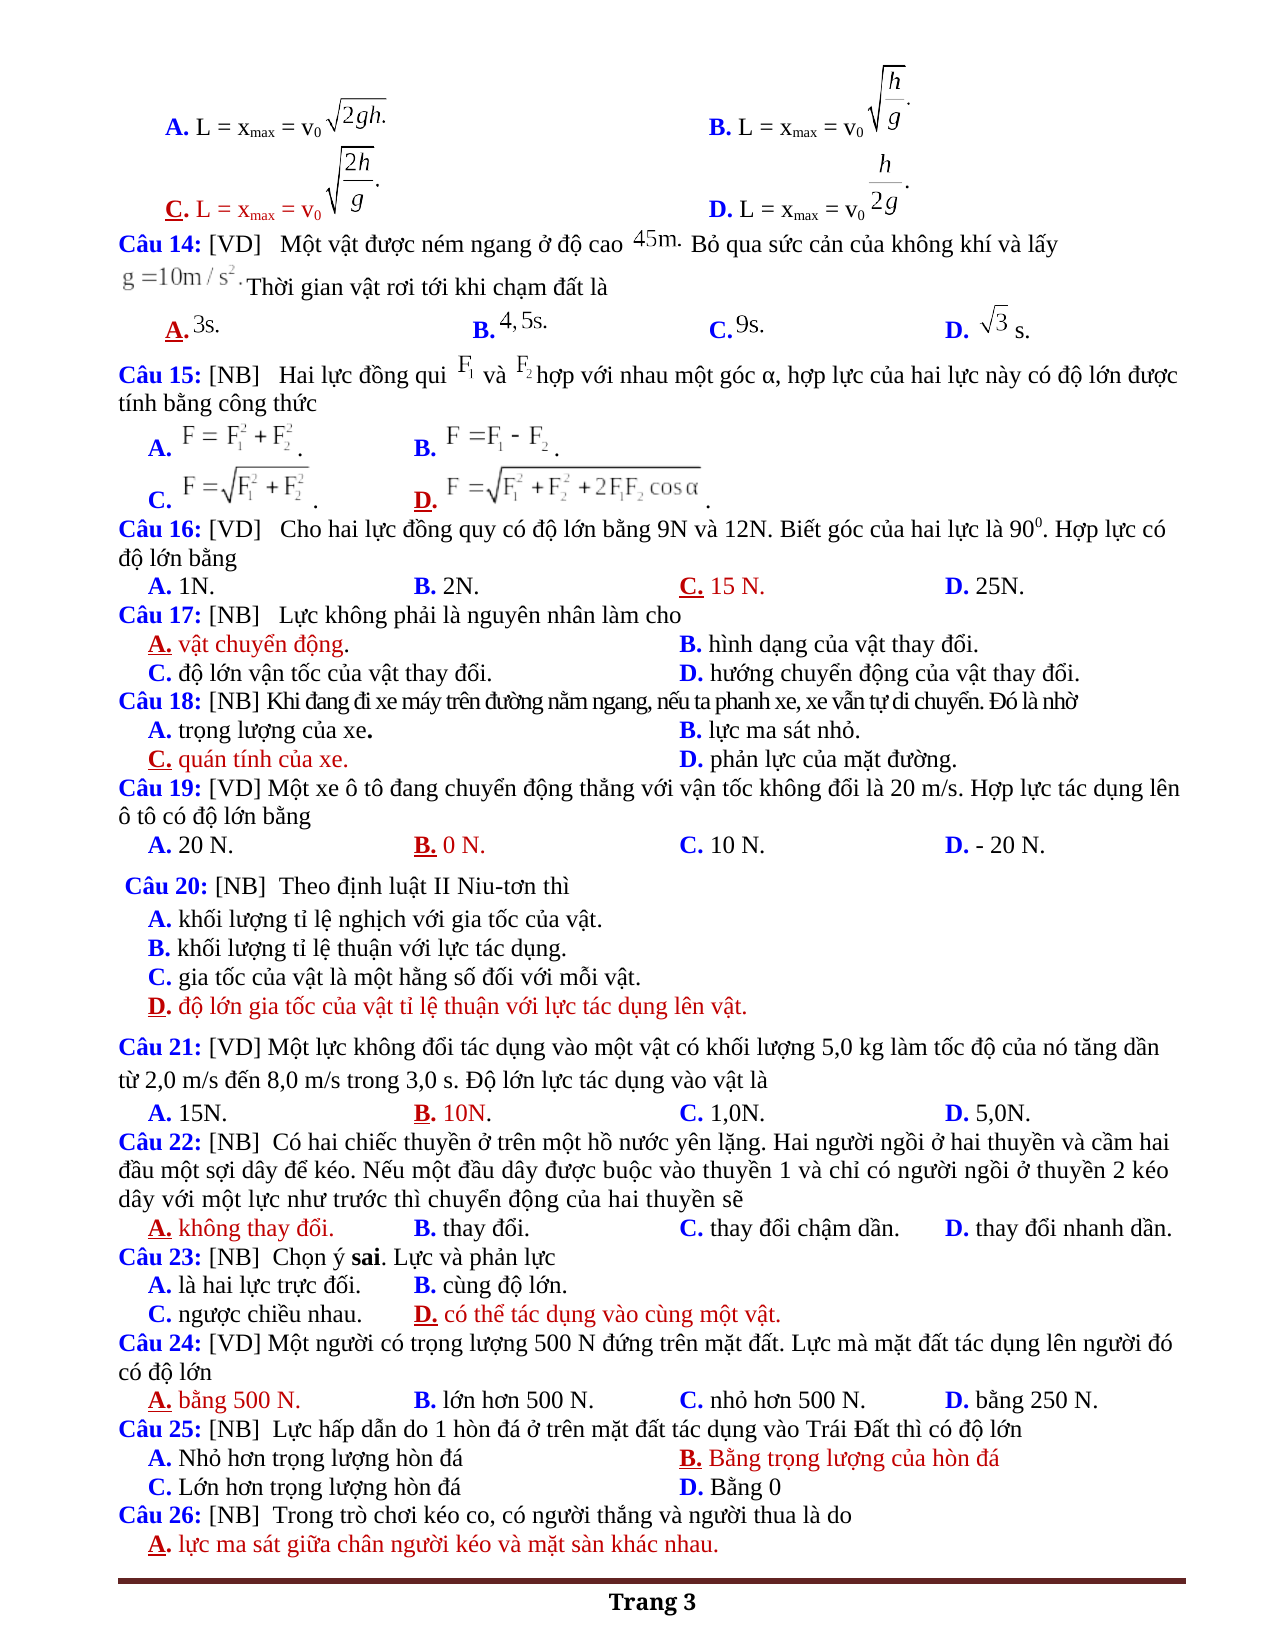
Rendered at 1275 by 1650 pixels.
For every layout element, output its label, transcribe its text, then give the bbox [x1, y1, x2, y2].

text A. trọng lượng của xe. B. lực ma sát nhỏ. [118, 715, 1186, 744]
text A. . B. . [118, 417, 1186, 462]
text Câu 20: [NB] Theo định luật II Niu-tơn thì [118, 871, 1186, 900]
text A. vật chuyển động. B. hình dạng của vật thay đổi. [118, 629, 1186, 658]
text Câu 21: [VD] Một lực không đổi tác dụng vào một vật có khối lượng 5,0 kg làm tốc độ của nó tăng dần từ 2,0 m/s đến 8,0 m/s trong 3,0 s. Độ lớn lực tác dụng vào vật là [118, 1032, 1186, 1094]
text Câu 15: [NB] Hai lực đồng qui và hợp với nhau một góc α, hợp lực của hai lực này có độ lớn được tính bằng công thức [118, 344, 1186, 417]
text A. L = xmax = v0 B. L = xmax = v0 [118, 59, 1186, 141]
text D. độ lớn gia tốc của vật tỉ lệ thuận với lực tác dụng lên vật. [118, 991, 1186, 1019]
text A. 1N. B. 2N. C. 15 N. D. 25N. [118, 571, 1186, 600]
text A. lực ma sát giữa chân người kéo và mặt sàn khác nhau. [118, 1529, 1186, 1558]
text C. L = xmax = v0 D. L = xmax = v0 [118, 141, 1186, 223]
text Câu 19: [VD] Một xe ô tô đang chuyển động thẳng với vận tốc không đổi là 20 m/s. Hợp lực tác dụng lên ô tô có độ lớn bằng [118, 773, 1186, 830]
text Câu 25: [NB] Lực hấp dẫn do 1 hòn đá ở trên mặt đất tác dụng vào Trái Đất thì có độ lớn [118, 1414, 1186, 1443]
text A. 20 N. B. 0 N. C. 10 N. D. - 20 N. [118, 830, 1186, 859]
text Câu 23: [NB] Chọn ý sai. Lực và phản lực [118, 1242, 1186, 1271]
text C. Lớn hơn trọng lượng hòn đá D. Bằng 0 [118, 1472, 1186, 1501]
text A. Nhỏ hơn trọng lượng hòn đá B. Bằng trọng lượng của hòn đá [118, 1443, 1186, 1472]
text A. bằng 500 N. B. lớn hơn 500 N. C. nhỏ hơn 500 N. D. bằng 250 N. [118, 1386, 1186, 1414]
text C. ngược chiều nhau. D. có thể tác dụng vào cùng một vật. [118, 1299, 1186, 1328]
text Câu 14: [VD] Một vật được ném ngang ở độ cao Bỏ qua sức cản của không khí và lấy Thời gian vật rơi tới khi chạm đất là [118, 223, 1186, 301]
text A. không thay đổi. B. thay đổi. C. thay đổi chậm dần. D. thay đổi nhanh dần. [118, 1213, 1186, 1242]
text A. B. C. D. s. [118, 301, 1186, 344]
text C. . D. . [118, 462, 1186, 514]
text Câu 22: [NB] Có hai chiếc thuyền ở trên một hồ nước yên lặng. Hai người ngồi ở hai thuyền và cầm hai đầu một sợi dây để kéo. Nếu một đầu dây được buộc vào thuyền 1 và chỉ có người ngồi ở thuyền 2 kéo dây với một lực như trước thì chuyển động của hai thuyền sẽ [118, 1127, 1186, 1213]
text B. khối lượng tỉ lệ thuận với lực tác dụng. [118, 933, 1186, 962]
text Câu 24: [VD] Một người có trọng lượng 500 N đứng trên mặt đất. Lực mà mặt đất tác dụng lên người đó có độ lớn [118, 1328, 1186, 1386]
text A. khối lượng tỉ lệ nghịch với gia tốc của vật. [118, 904, 1186, 933]
text Câu 18: [NB] Khi đang đi xe máy trên đường nằm ngang, nếu ta phanh xe, xe vẫn tự di chuyển. Đó là nhờ [118, 686, 1186, 715]
text Câu 26: [NB] Trong trò chơi kéo co, có người thắng và người thua là do [118, 1501, 1186, 1529]
text Câu 16: [VD] Cho hai lực đồng quy có độ lớn bằng 9N và 12N. Biết góc của hai lực là 900. Hợp lực có độ lớn bằng [118, 514, 1186, 571]
text A. 15N. B. 10N. C. 1,0N. D. 5,0N. [118, 1098, 1186, 1127]
text C. độ lớn vận tốc của vật thay đổi. D. hướng chuyển động của vật thay đổi. [118, 658, 1186, 686]
text C. quán tính của xe. D. phản lực của mặt đường. [118, 744, 1186, 773]
text Câu 17: [NB] Lực không phải là nguyên nhân làm cho [118, 600, 1186, 629]
text A. là hai lực trực đối. B. cùng độ lớn. [118, 1271, 1186, 1299]
text C. gia tốc của vật là một hằng số đối với mỗi vật. [118, 962, 1186, 991]
